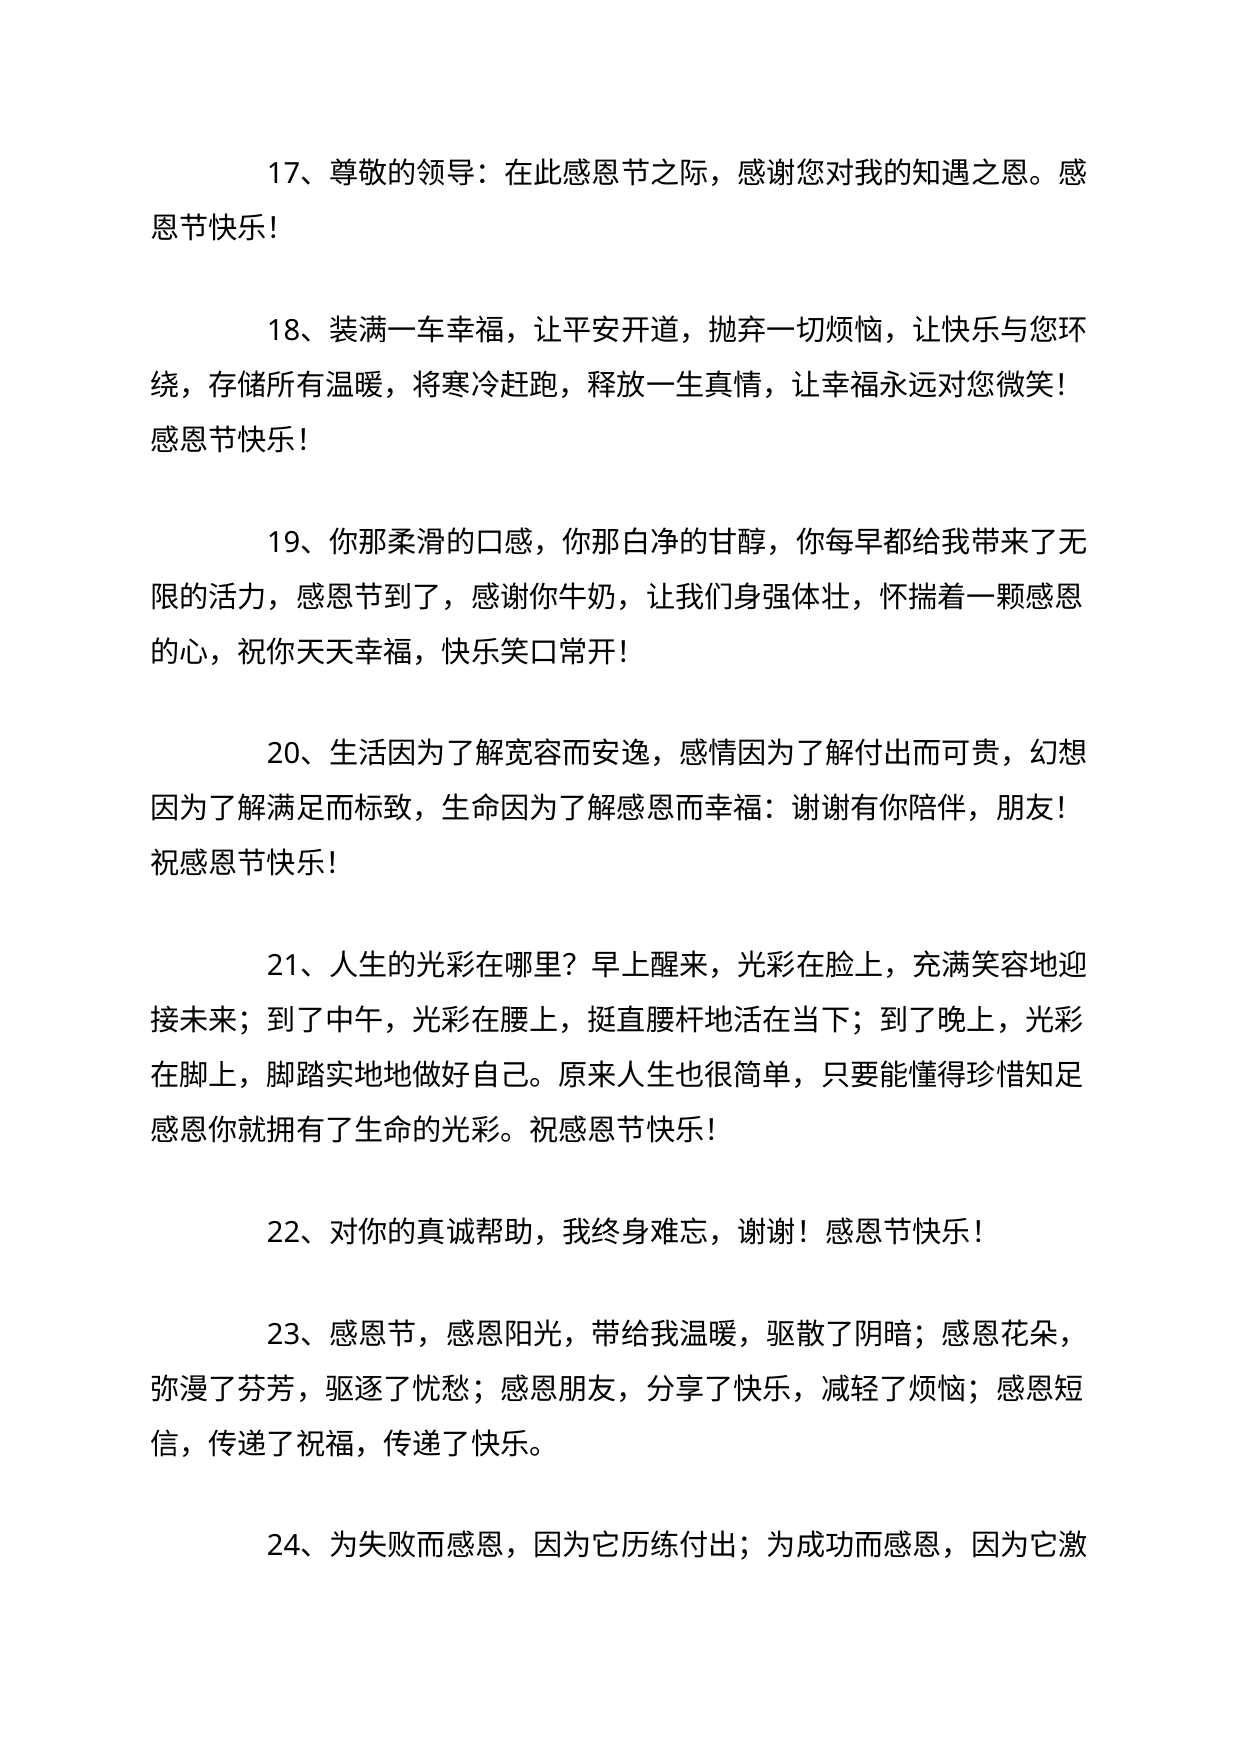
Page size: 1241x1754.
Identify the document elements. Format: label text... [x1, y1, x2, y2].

text 18、装满一车幸福，让平安开道，抛弃一切烦恼，让快乐与您环绕，存储所有温暖，将寒冷赶跑，释放一生真情，让幸福永远对您微笑！感恩节快乐！ [150, 307, 1090, 459]
text 20、生活因为了解宽容而安逸，感情因为了解付出而可贵，幻想因为了解满足而标致，生命因为了解感恩而幸福：谢谢有你陪伴，朋友！祝感恩节快乐！ [150, 730, 1090, 882]
text 17、尊敬的领导：在此感恩节之际，感谢您对我的知遇之恩。感恩节快乐！ [150, 150, 1090, 247]
text 23、感恩节，感恩阳光，带给我温暖，驱散了阴暗；感恩花朵，弥漫了芬芳，驱逐了忧愁；感恩朋友，分享了快乐，减轻了烦恼；感恩短信，传递了祝福，传递了快乐。 [150, 1310, 1090, 1462]
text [150, 1522, 1090, 1564]
text 22、对你的真诚帮助，我终身难忘，谢谢！感恩节快乐！ [150, 1208, 1090, 1251]
text 21、人生的光彩在哪里？早上醒来，光彩在脸上，充满笑容地迎接未来；到了中午，光彩在腰上，挺直腰杆地活在当下；到了晚上，光彩在脚上，脚踏实地地做好自己。原来人生也很简单，只要能懂得珍惜知足感恩你就拥有了生命的光彩。祝感恩节快乐！ [150, 942, 1090, 1149]
text 19、你那柔滑的口感，你那白净的甘醇，你每早都给我带来了无限的活力，感恩节到了，感谢你牛奶，让我们身强体壮，怀揣着一颗感恩的心，祝你天天幸福，快乐笑口常开！ [150, 518, 1090, 671]
